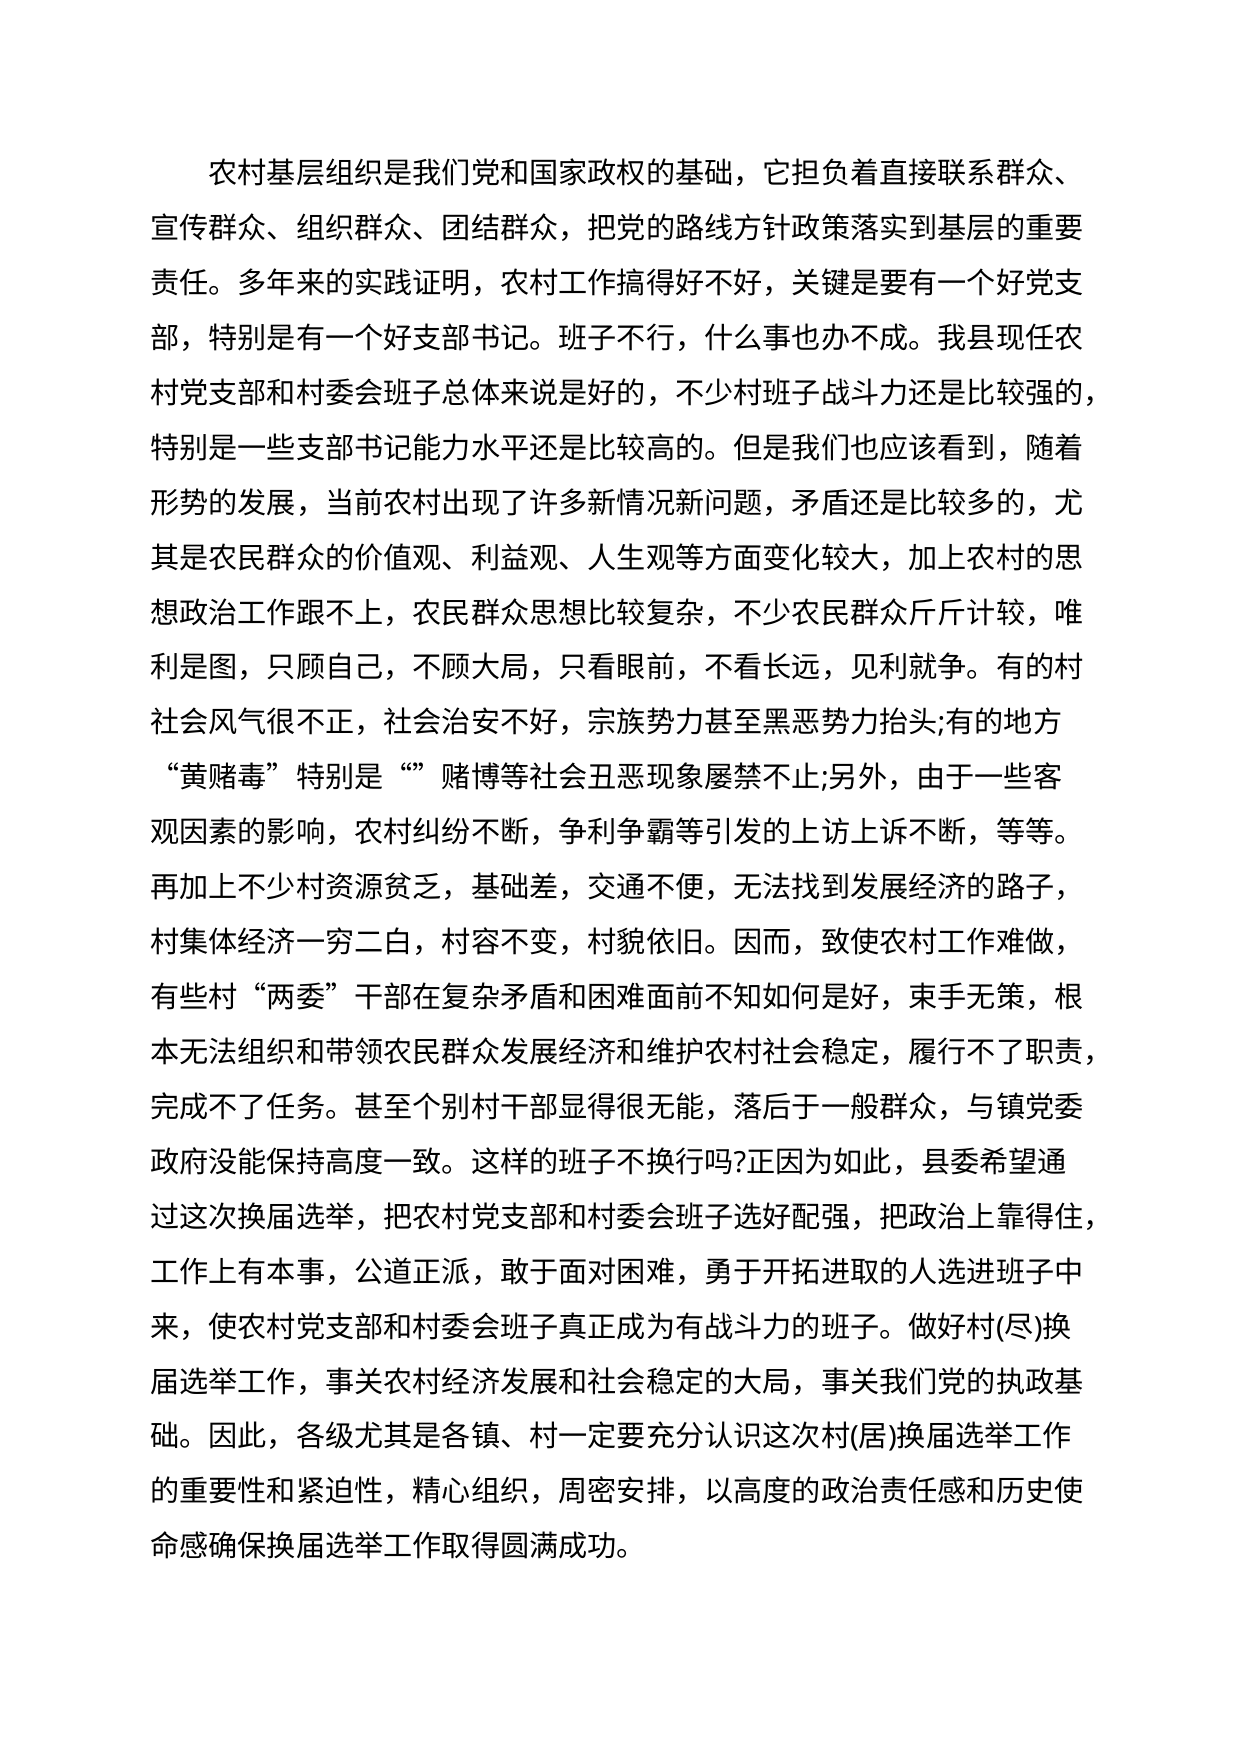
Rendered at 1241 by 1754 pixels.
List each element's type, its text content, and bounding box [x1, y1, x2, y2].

text 农村基层组织是我们党和国家政权的基础，它担负着直接联系群众、宣传群众、组织群众、团结群众，把党的路线方针政策落实到基层的重要责任。多年来的实践证明，农村工作搞得好不好，关键是要有一个好党支部，特别是有一个好支部书记。班子不行，什么事也办不成。我县现任农村党支部和村委会班子总体来说是好的，不少村班子战斗力还是比较强的，特别是一些支部书记能力水平还是比较高的。但是我们也应该看到，随着形势的发展，当前农村出现了许多新情况新问题，矛盾还是比较多的，尤其是农民群众的价值观、利益观、人生观等方面变化较大，加上农村的思想政治工作跟不上，农民群众思想比较复杂，不少农民群众斤斤计较，唯利是图，只顾自己，不顾大局，只看眼前，不看长远，见利就争。有的村社会风气很不正，社会治安不好，宗族势力甚至黑恶势力抬头;有的地方“黄赌毒”特别是“”赌博等社会丑恶现象屡禁不止;另外，由于一些客观因素的影响，农村纠纷不断，争利争霸等引发的上访上诉不断，等等。再加上不少村资源贫乏，基础差，交通不便，无法找到发展经济的路子，村集体经济一穷二白，村容不变，村貌依旧。因而，致使农村工作难做，有些村“两委”干部在复杂矛盾和困难面前不知如何是好，束手无策，根本无法组织和带领农民群众发展经济和维护农村社会稳定，履行不了职责，完成不了任务。甚至个别村干部显得很无能，落后于一般群众，与镇党委政府没能保持高度一致。这样的班子不换行吗?正因为如此，县委希望通过这次换届选举，把农村党支部和村委会班子选好配强，把政治上靠得住，工作上有本事，公道正派，敢于面对困难，勇于开拓进取的人选进班子中来，使农村党支部和村委会班子真正成为有战斗力的班子。做好村(尽)换届选举工作，事关农村经济发展和社会稳定的大局，事关我们党的执政基础。因此，各级尤其是各镇、村一定要充分认识这次村(居)换届选举工作的重要性和紧迫性，精心组织，周密安排，以高度的政治责任感和历史使命感确保换届选举工作取得圆满成功。 [150, 150, 1090, 1565]
